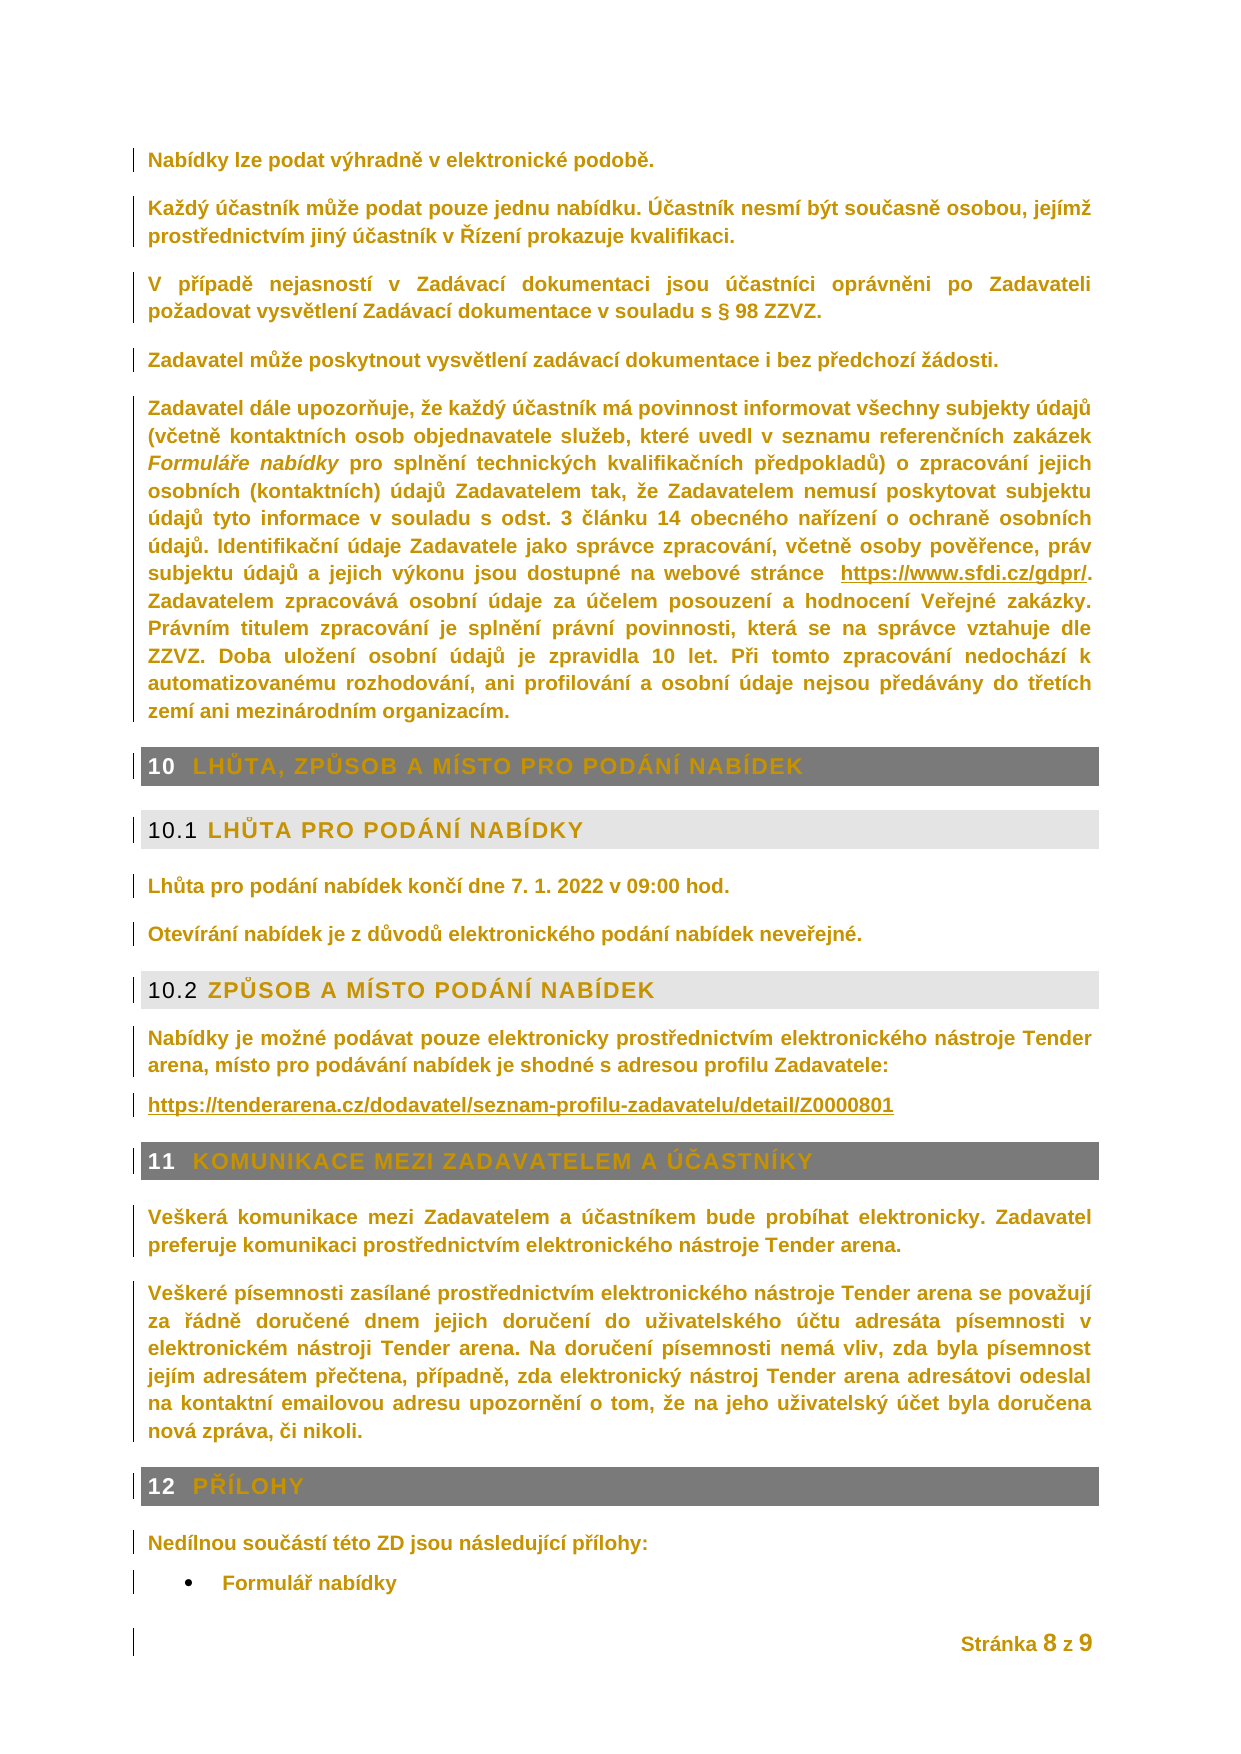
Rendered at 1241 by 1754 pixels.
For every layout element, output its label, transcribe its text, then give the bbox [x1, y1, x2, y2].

text https://tenderarena.cz/dodavatel/seznam-profilu-zadavatelu/detail/Z0000801 [148, 1093, 1093, 1117]
subtitle Přílohy [148, 1473, 1093, 1499]
text Zadavatel dále upozorňuje, že každý účastník má povinnost informovat všechny subjekty údajů (včetně kontaktních osob objednavatele služeb, které uvedl v seznamu referenčních zakázek Formuláře nabídky pro splnění technických kvalifikačních předpokladů) o zpracování jejich osobních (kontaktních) údajů Zadavatelem tak, že Zadavatelem nemusí poskytovat subjektu údajů tyto informace v souladu s odst. 3 článku 14 obecného nařízení o ochraně osobních údajů. Identifikační údaje Zadavatele jako správce zpracování, včetně osoby pověřence, práv subjektu údajů a jejich výkonu jsou dostupné na webové stránce https://www.sfdi.cz/gdpr/. Zadavatelem zpracovává osobní údaje za účelem posouzení a hodnocení Veřejné zakázky. Právním titulem zpracování je splnění právní povinnosti, která se na správce vztahuje dle ZZVZ. Doba uložení osobní údajů je zpravidla 10 let. Při tomto zpracování nedochází k automatizovanému rozhodování, ani profilování a osobní údaje nejsou předávány do třetích zemí ani mezinárodním organizacím. [148, 396, 1093, 722]
text Lhůta pro podání nabídek končí dne 7. 1. 2022 v 09:00 hod. [148, 874, 1093, 898]
text Veškeré písemnosti zasílané prostřednictvím elektronického nástroje Tender arena se považují za řádně doručené dnem jejich doručení do uživatelského účtu adresáta písemnosti v elektronickém nástroji Tender arena. Na doručení písemnosti nemá vliv, zda byla písemnost jejím adresátem přečtena, případně, zda elektronický nástroj Tender arena adresátovi odeslal na kontaktní emailovou adresu upozornění o tom, že na jeho uživatelský účet byla doručena nová zpráva, či nikoli. [148, 1281, 1093, 1442]
text Nabídky je možné podávat pouze elektronicky prostřednictvím elektronického nástroje Tender arena, místo pro podávání nabídek je shodné s adresou profilu Zadavatele: [148, 1026, 1093, 1077]
subtitle Komunikace mezi Zadavatelem a účastníky [148, 1148, 1093, 1174]
text V případě nejasností v Zadávací dokumentaci jsou účastníci oprávněni po Zadavateli požadovat vysvětlení Zadávací dokumentace v souladu s § 98 ZZVZ. [148, 272, 1093, 323]
text Zadavatel může poskytnout vysvětlení zadávací dokumentace i bez předchozí žádosti. [148, 348, 1093, 372]
text Nedílnou součástí této ZD jsou následující přílohy: [148, 1530, 1093, 1554]
text Nabídky lze podat výhradně v elektronické podobě. [148, 148, 1093, 172]
subtitle Způsob a místo podání nabídek [148, 977, 1093, 1003]
subtitle Lhůta, způsob a místo pro podání nabídek [148, 753, 1093, 779]
text Veškerá komunikace mezi Zadavatelem a účastníkem bude probíhat elektronicky. Zadavatel preferuje komunikaci prostřednictvím elektronického nástroje Tender arena. [148, 1205, 1093, 1257]
list Formulář nabídky [185, 1570, 1093, 1594]
text Každý účastník může podat pouze jednu nabídku. Účastník nesmí být současně osobou, jejímž prostřednictvím jiný účastník v Řízení prokazuje kvalifikaci. [148, 196, 1093, 247]
text Otevírání nabídek je z důvodů elektronického podání nabídek neveřejné. [148, 922, 1093, 946]
subtitle Lhůta pro podání nabídky [148, 817, 1093, 843]
